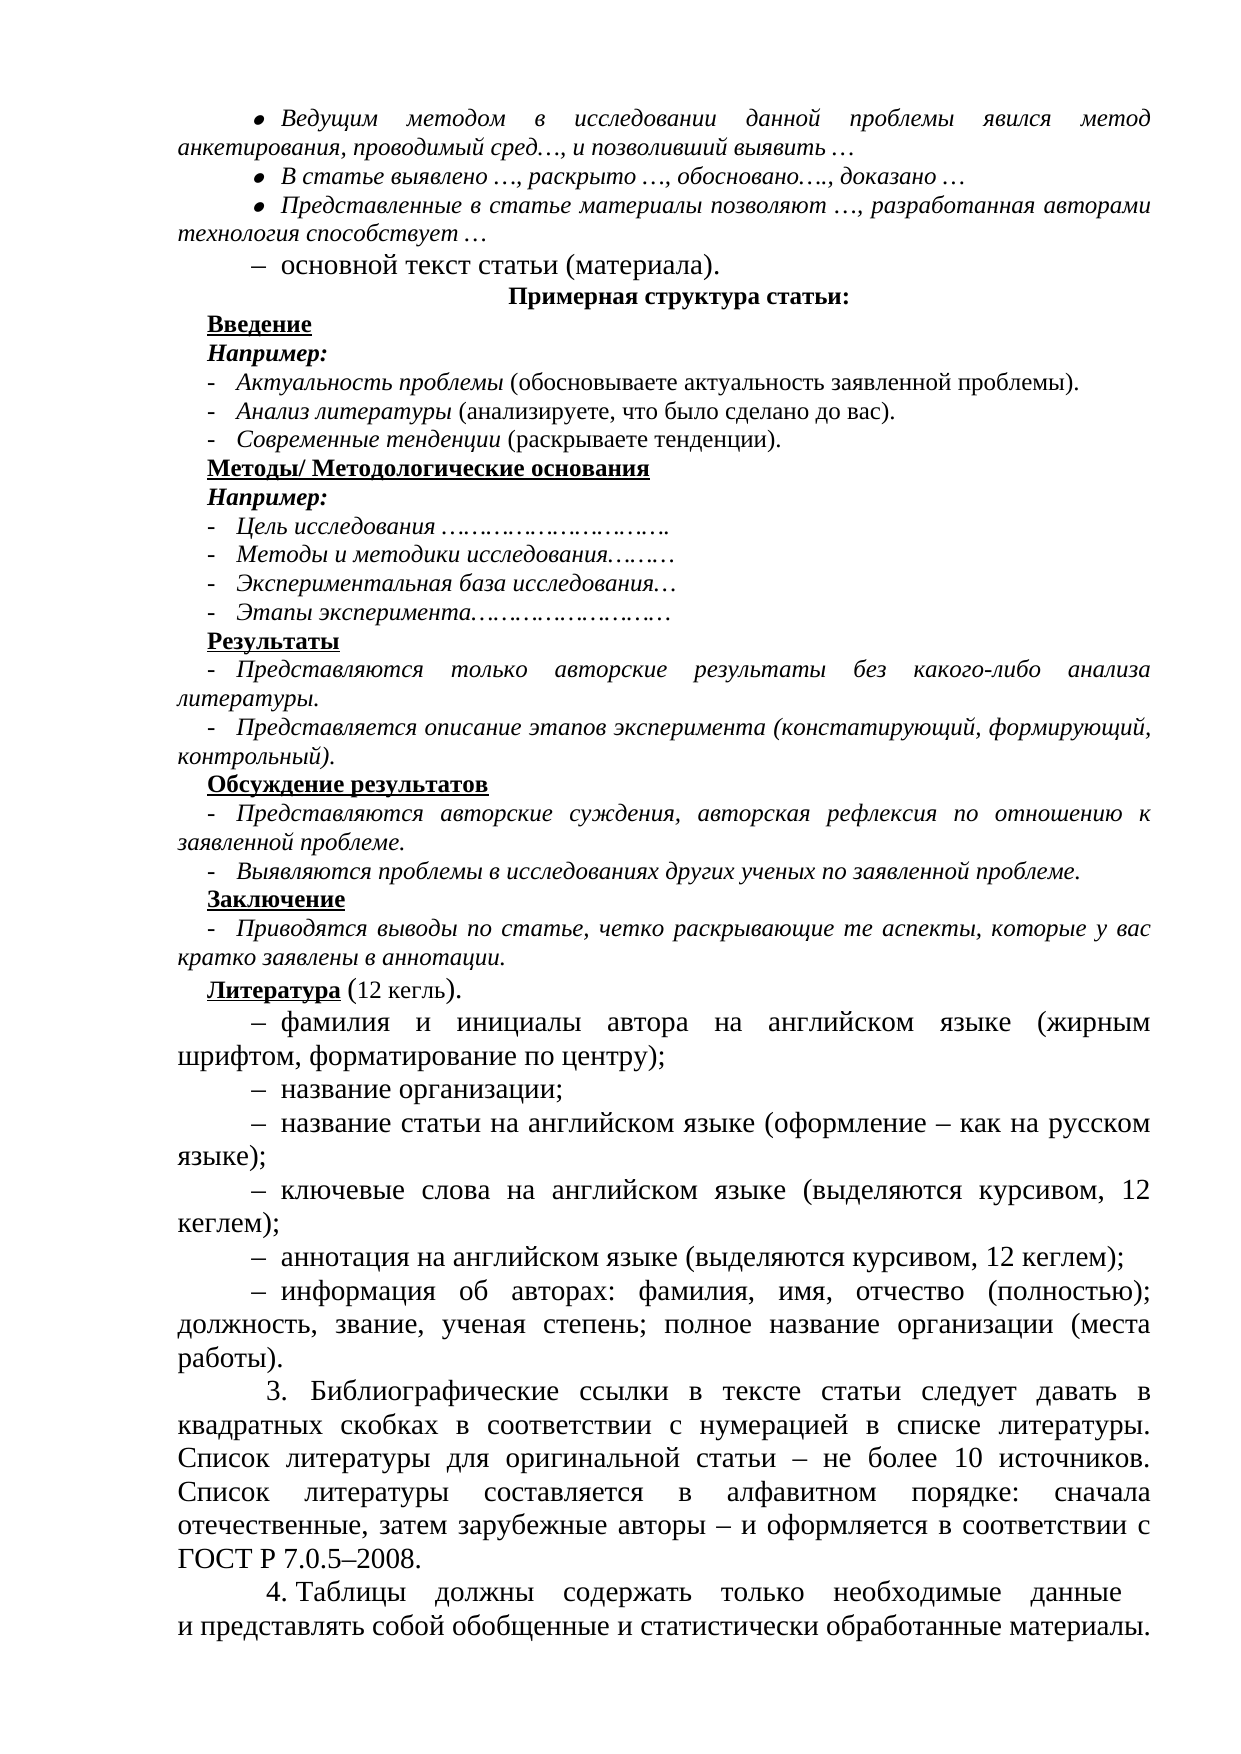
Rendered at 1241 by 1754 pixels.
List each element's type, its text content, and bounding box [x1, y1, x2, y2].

text Результаты [177, 626, 1152, 654]
text Заключение [177, 884, 1152, 913]
list название статьи на английском языке (оформление – как на русском языке); [177, 1105, 1152, 1172]
list Актуальность проблемы (обосновываете актуальность заявленной проблемы). [177, 367, 1152, 396]
list Представленные в статье материалы позволяют …, разработанная авторами технология способствует … [177, 190, 1152, 247]
list Представляется описание этапов эксперимента (констатирующий, формирующий, контрольный). [177, 712, 1152, 769]
list информация об авторах: фамилия, имя, отчество (полностью); должность, звание, ученая степень; полное название организации (места работы). [177, 1273, 1152, 1373]
list Выявляются проблемы в исследованиях других ученых по заявленной проблеме. [177, 856, 1152, 884]
list Современные тенденции (раскрываете тенденции). [177, 424, 1152, 453]
list аннотация на английском языке (выделяются курсивом, 12 кеглем); [177, 1239, 1152, 1273]
list Представляются только авторские результаты без какого-либо анализа литературы. [177, 654, 1152, 712]
list ключевые слова на английском языке (выделяются курсивом, 12 кеглем); [177, 1172, 1152, 1239]
text Методы/ Методологические основания [177, 453, 1152, 482]
list Приводятся выводы по статье, четко раскрывающие те аспекты, которые у вас кратко заявлены в аннотации. [177, 913, 1152, 971]
list Этапы эксперимента……………………… [177, 597, 1152, 626]
list Ведущим методом в исследовании данной проблемы явился метод анкетирования, проводимый сред…, и позволивший выявить … [177, 103, 1152, 161]
text Например: [177, 338, 1152, 367]
text Обсуждение результатов [177, 769, 1152, 798]
text Введение [177, 309, 1152, 338]
list В статье выявлено …, раскрыто …, обосновано…., доказано … [177, 161, 1152, 190]
text Примерная структура статьи: [177, 281, 1152, 309]
text Например: [177, 482, 1152, 511]
list Анализ литературы (анализируете, что было сделано до вас). [177, 396, 1152, 424]
list название организации; [177, 1071, 1152, 1105]
list фамилия и инициалы автора на английском языке (жирным шрифтом, форматирование по центру); [177, 1004, 1152, 1071]
list основной текст статьи (материала). [177, 247, 1152, 281]
list Методы и методики исследования……… [177, 539, 1152, 568]
list Представляются авторские суждения, авторская рефлексия по отношению к заявленной проблеме. [177, 798, 1152, 856]
text Литература (12 кегль). [207, 971, 1152, 1004]
list Цель исследования …………………………. [177, 511, 1152, 539]
list Экспериментальная база исследования… [177, 568, 1152, 597]
list Библиографические ссылки в тексте статьи следует давать в квадратных скобках в соответствии с нумерацией в списке литературы. Список литературы для оригинальной статьи – не более 10 источников. Список литературы составляется в алфавитном порядке: сначала отечественные, затем зарубежные авторы – и оформляется в соответствии с ГОСТ Р 7.0.5–2008. [177, 1373, 1152, 1574]
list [177, 1574, 1152, 1642]
